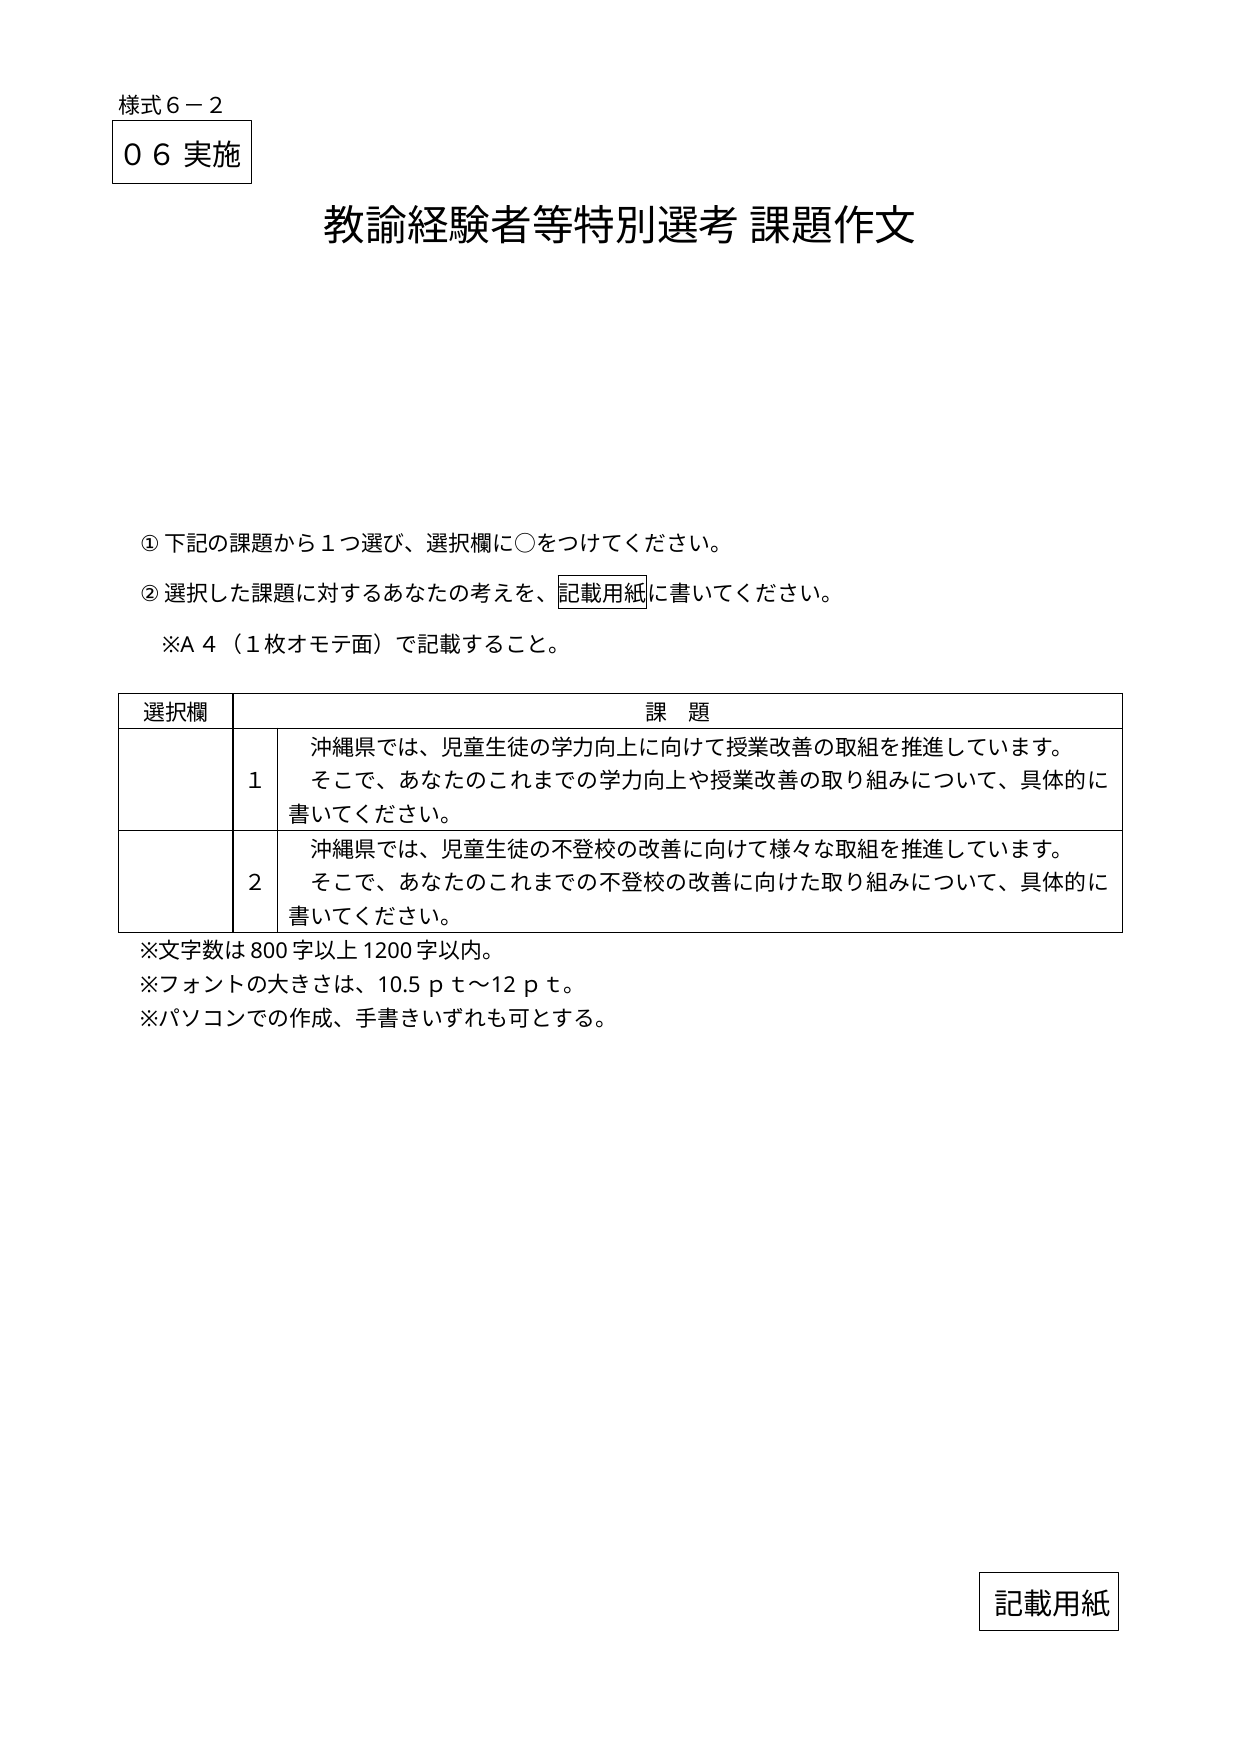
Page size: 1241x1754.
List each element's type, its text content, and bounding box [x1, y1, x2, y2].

table_cell [119, 729, 232, 829]
table_cell ２ [234, 831, 277, 932]
table_cell 沖縄県では、児童生徒の不登校の改善に向けて様々な取組を推進しています。 そこで、あなたのこれまでの不登校の改善に向けた取り組みについて、具体的に書いてください。 [278, 831, 1122, 932]
table_cell １ [234, 729, 277, 829]
text ※A４（１枚オモテ面）で記載すること。 [118, 626, 1122, 659]
table_header 選択欄 [119, 694, 232, 728]
text 教諭経験者等特別選考 課題作文 [118, 188, 1122, 256]
table_header 課 題 [234, 694, 1122, 728]
text ※文字数は800字以上1200字以内。 [118, 933, 1122, 966]
text ①下記の課題から１つ選び、選択欄に○をつけてください。 [118, 525, 1122, 558]
table_cell [119, 831, 232, 932]
text ②選択した課題に対するあなたの考えを、記載用紙に書いてください。 [118, 558, 1122, 626]
table_cell 沖縄県では、児童生徒の学力向上に向けて授業改善の取組を推進しています。 そこで、あなたのこれまでの学力向上や授業改善の取り組みについて、具体的に書いてください。 [278, 729, 1122, 829]
text ※フォントの大きさは、10.5ｐｔ～12ｐｔ。 [118, 966, 1122, 1000]
text ※パソコンでの作成、手書きいずれも可とする。 [118, 1000, 1122, 1033]
